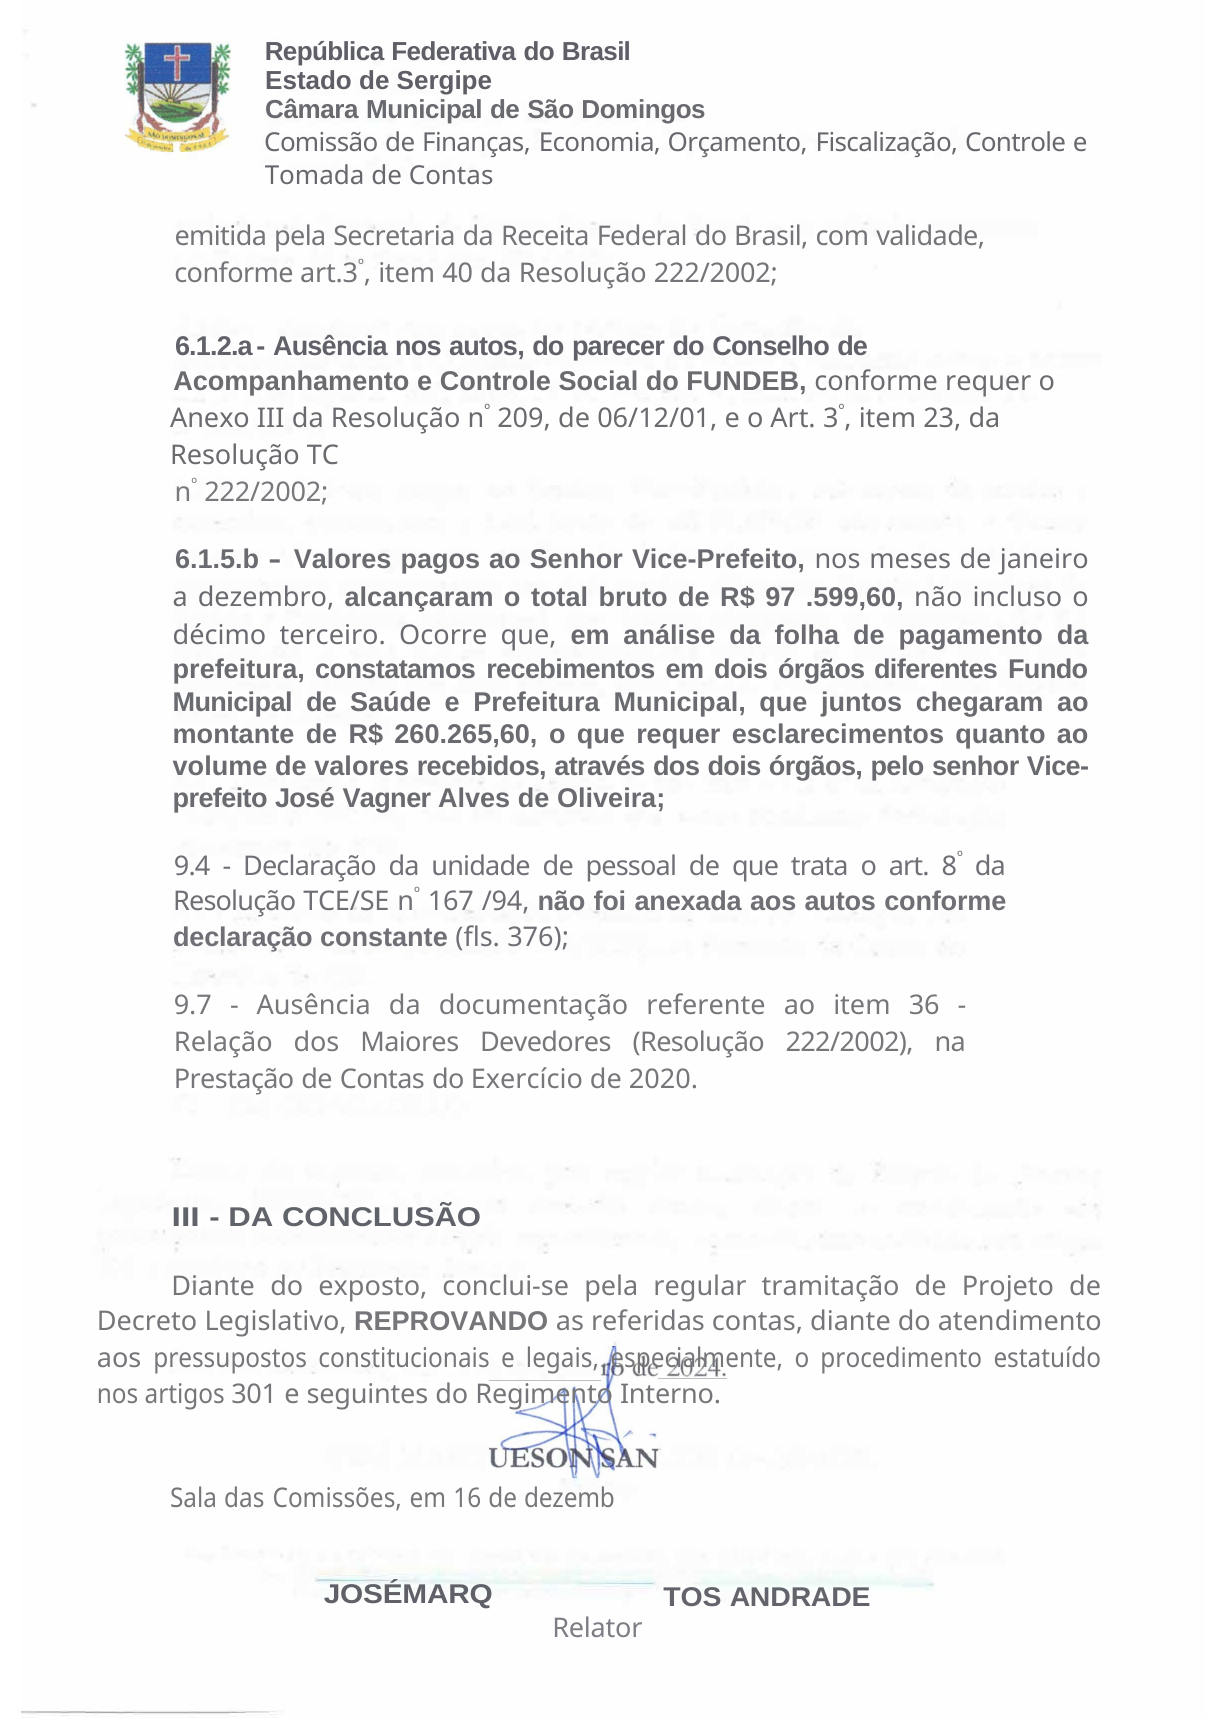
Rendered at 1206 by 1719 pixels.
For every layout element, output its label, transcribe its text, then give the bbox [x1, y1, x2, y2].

text 9.7 - Ausência da documentação referente ao item 36 - Relação dos Maiores Devedores (Resolução 222/2002), na Prestação de Contas do Exercício de 2020. [173, 986, 967, 1096]
text Comissão de Finanças, Economia, Orçamento, Fiscalização, Controle e Tomada de Contas [264, 124, 1117, 192]
text Diante do exposto, conclui-se pela regular tramitação de Projeto de Decreto Legislativo, REPROVANDO as referidas contas, diante do atendimento aos pressupostos constitucionais e legais, especialmente, o procedimento estatuído nos artigos 301 e seguintes do Regimento Interno. [97, 1267, 1102, 1411]
text Sala das Comissões, em 16 de dezemb [170, 1479, 1117, 1516]
subtitle JOSÉMARQ TOS ANDRADE [88, 1580, 1106, 1613]
text Relator [88, 1613, 1106, 1644]
subtitle III - DA CONCLUSÃO [171, 1201, 1117, 1233]
text República Federativa do Brasil Estado de Sergipe [264, 37, 702, 95]
picture [21, 0, 1205, 1718]
text nº 222/2002; [174, 473, 1117, 509]
subtitle 6.1.5.b - Valores pagos ao Senhor Vice-Prefeito, nos meses de janeiro a dezembro, alcançaram o total bruto de R$ 97 .599,60, não incluso o décimo terceiro. Ocorre que, em análise da folha de pagamento da prefeitura, constatamos recebimentos em dois órgãos diferentes Fundo Municipal de Saúde e Prefeitura Municipal, que juntos chegaram ao montante de R$ 260.265,60, o que requer esclarecimentos quanto ao volume de valores recebidos, através dos dois órgãos, pelo senhor Vice-prefeito José Vagner Alves de Oliveira; [172, 540, 1089, 813]
text Acompanhamento e Controle Social do FUNDEB, conforme requer o Anexo III da Resolução nº 209, de 06/12/01, e o Art. 3º, item 23, da Resolução TC [170, 362, 1103, 472]
text emitida pela Secretaria da Receita Federal do Brasil, com validade, conforme art.3º, item 40 da Resolução 222/2002; [174, 217, 1037, 291]
text Câmara Municipal de São Domingos [265, 95, 1117, 124]
subtitle - Ausência nos autos, do parecer do Conselho de [175, 331, 1117, 362]
text 9.4 - Declaração da unidade de pessoal de que trata o art. 8º da Resolução TCE/SE nº 167 /94, não foi anexada aos autos conforme declaração constante (fls. 376); [173, 846, 1007, 954]
